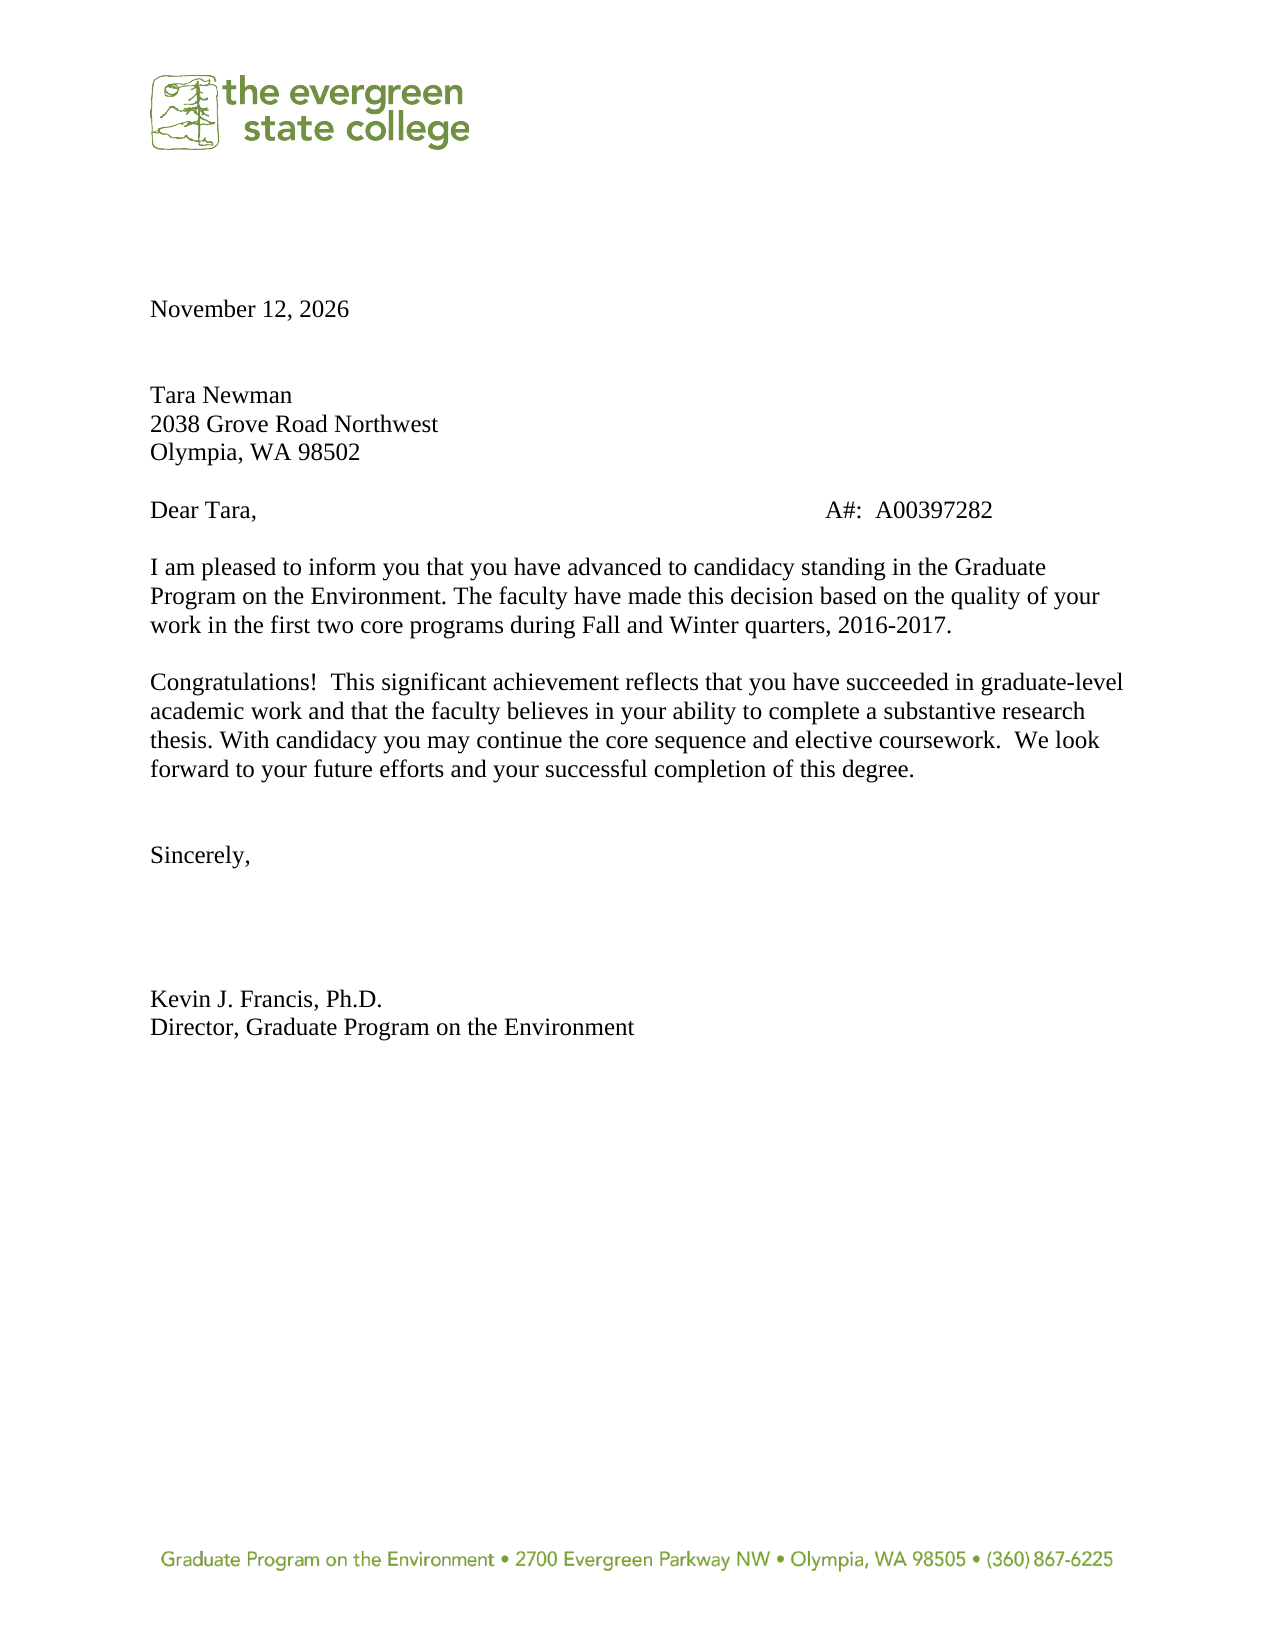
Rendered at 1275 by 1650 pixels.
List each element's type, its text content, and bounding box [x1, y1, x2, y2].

text Dear Tara, A#: A00397282 [150, 495, 1125, 524]
text Olympia, WA 98502 [150, 437, 1125, 466]
text April 12, 2017 [150, 294, 1125, 322]
text Director, Graduate Program on the Environment [150, 1012, 1125, 1041]
picture [150, 75, 469, 150]
picture [150, 1543, 1125, 1575]
text Kevin J. Francis, Ph.D. [150, 984, 1125, 1012]
text Sincerely, [150, 840, 1125, 869]
text 2038 Grove Road Northwest [150, 409, 1125, 437]
text Congratulations! This significant achievement reflects that you have succeeded in graduate-level academic work and that the faculty believes in your ability to complete a substantive research thesis. With candidacy you may continue the core sequence and elective coursework. We look forward to your future efforts and your successful completion of this degree. [150, 667, 1125, 782]
text Tara Newman [150, 380, 1125, 409]
text I am pleased to inform you that you have advanced to candidacy standing in the Graduate Program on the Environment. The faculty have made this decision based on the quality of your work in the first two core programs during Fall and Winter quarters, 2016-2017. [150, 552, 1125, 639]
